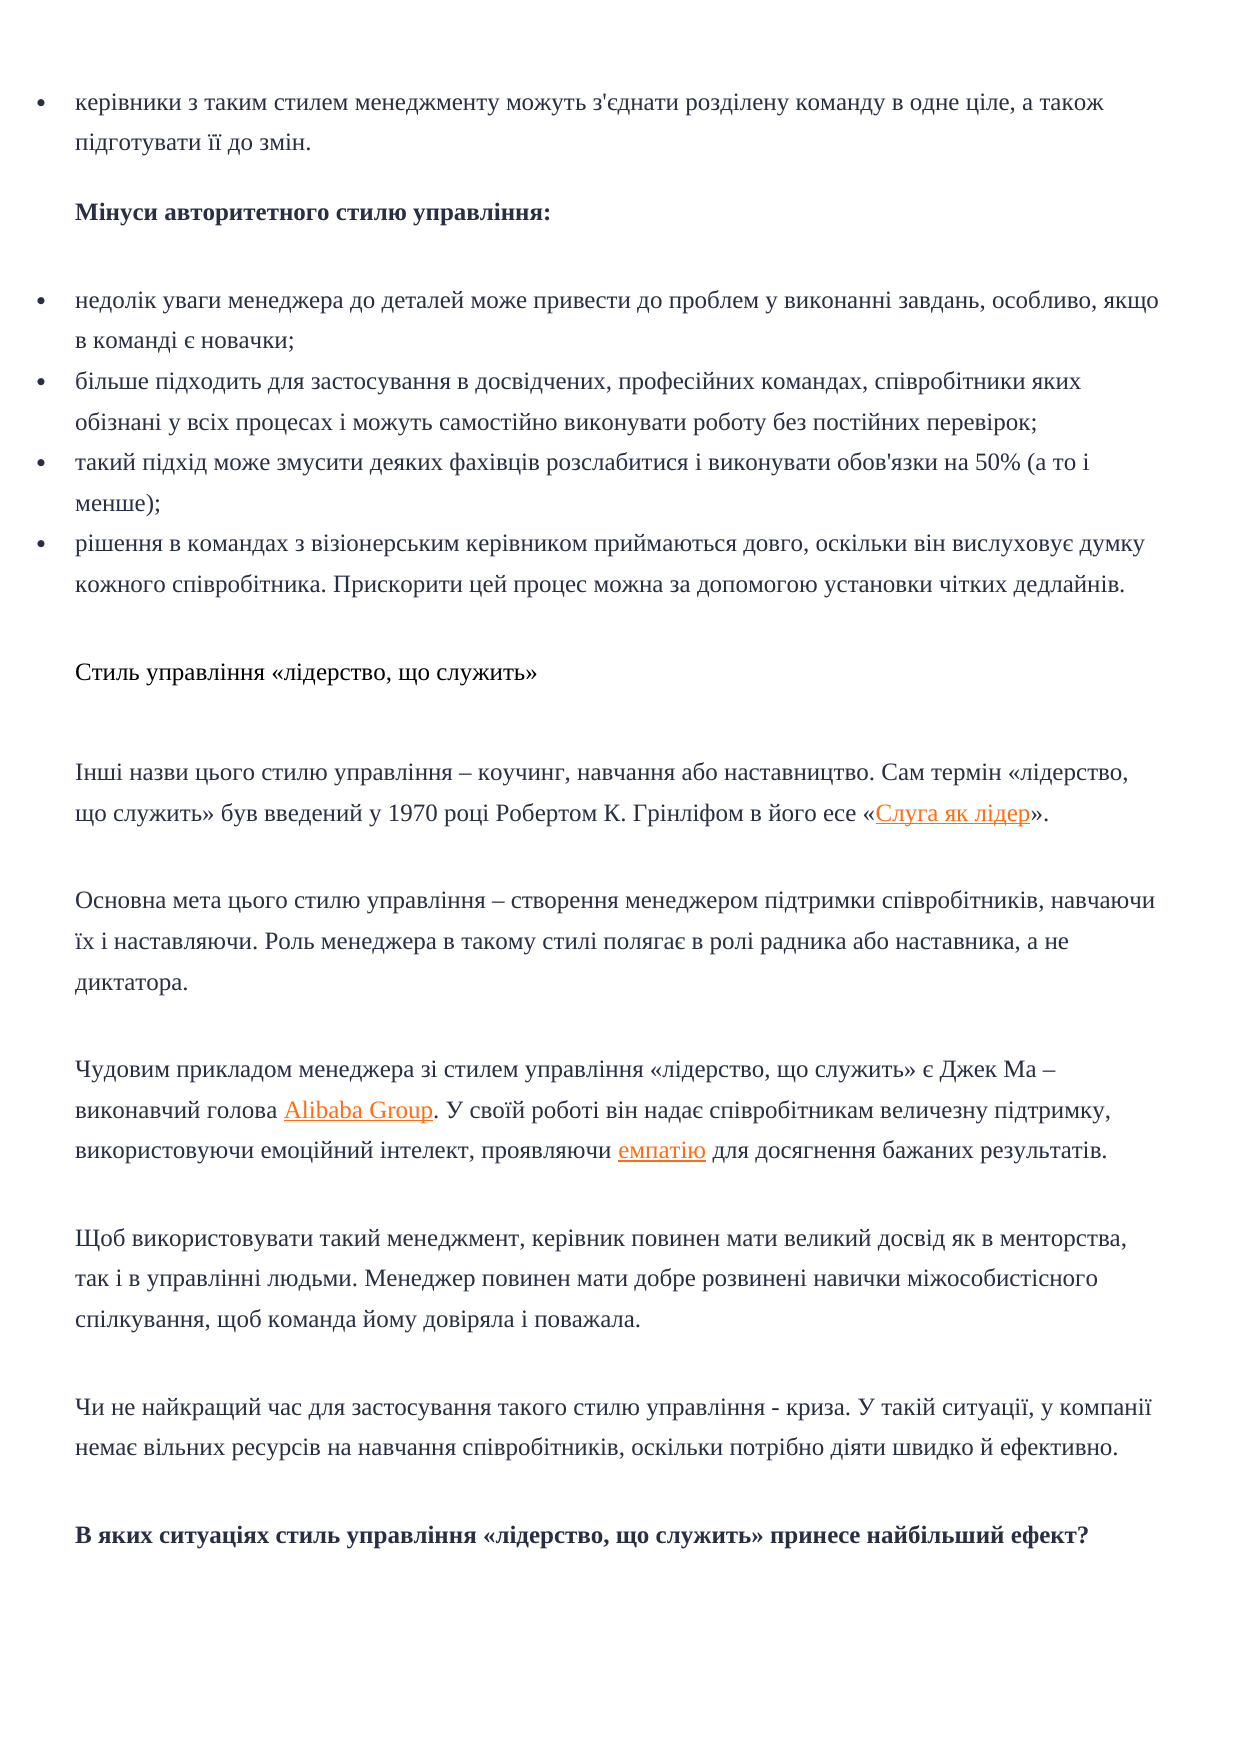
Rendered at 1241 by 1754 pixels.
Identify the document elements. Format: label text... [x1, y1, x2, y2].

text В яких ситуаціях стиль управління «лідерство, що служить» принесе найбільший ефект? [75, 1508, 1165, 1548]
text Інші назви цього стилю управління – коучинг, навчання або наставництво. Сам термін «лідерство, що служить» був введений у 1970 році Робертом К. Грінліфом в його есе «Слуга як лідер». [75, 745, 1165, 827]
text Щоб використовувати такий менеджмент, керівник повинен мати великий досвід як в менторства, так і в управлінні людьми. Менеджер повинен мати добре розвинені навички міжособистісного спілкування, щоб команда йому довіряла і поважала. [75, 1211, 1165, 1333]
list більше підходить для застосування в досвідчених, професійних командах, співробітники яких обізнані у всіх процесах і можуть самостійно виконувати роботу без постійних перевірок; [37, 354, 1165, 435]
list керівники з таким стилем менеджменту можуть з'єднати розділену команду в одне ціле, а також підготувати її до змін. [37, 75, 1165, 156]
text Чи не найкращий час для застосування такого стилю управління - криза. У такій ситуації, у компанії немає вільних ресурсів на навчання співробітників, оскільки потрібно діяти швидко й ефективно. [75, 1380, 1165, 1461]
text Стиль управління «лідерство, що служить» [75, 629, 1165, 685]
list недолік уваги менеджера до деталей може привести до проблем у виконанні завдань, особливо, якщо в команді є новачки; [37, 273, 1165, 354]
text Мінуси авторитетного стилю управління: [75, 185, 1165, 226]
list рішення в командах з візіонерським керівником приймаються довго, оскільки він вислуховує думку кожного співробітника. Прискорити цей процес можна за допомогою установки чітких дедлайнів. [37, 517, 1165, 598]
text Основна мета цього стилю управління – створення менеджером підтримки співробітників, навчаючи їх і наставляючи. Роль менеджера в такому стилі полягає в ролі радника або наставника, а не диктатора. [75, 873, 1165, 995]
list такий підхід може змусити деяких фахівців розслабитися і виконувати обов'язки на 50% (а то і менше); [37, 435, 1165, 517]
text Чудовим прикладом менеджера зі стилем управління «лідерство, що служить» є Джек Ма – виконавчий голова Alibaba Group. У своїй роботі він надає співробітникам величезну підтримку, використовуючи емоційний інтелект, проявляючи емпатію для досягнення бажаних результатів. [75, 1042, 1165, 1164]
